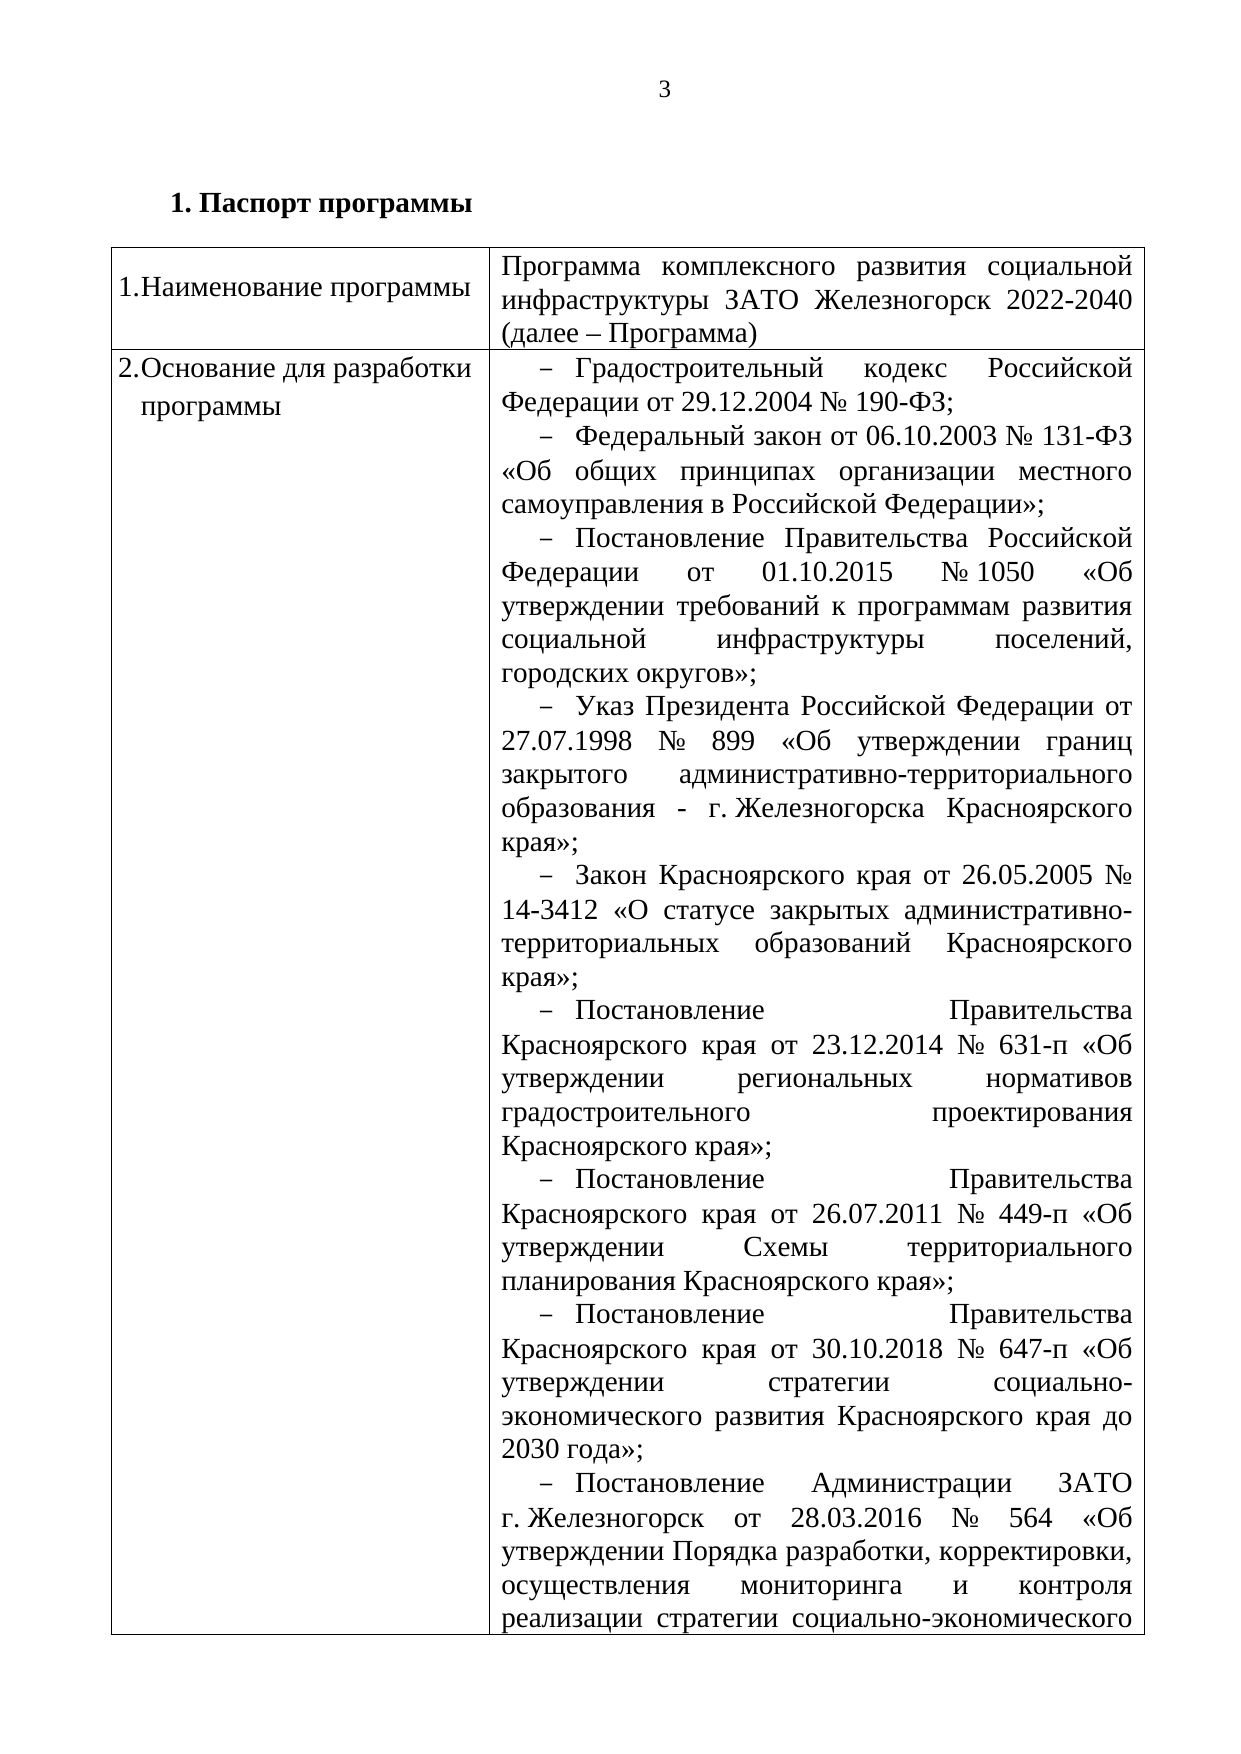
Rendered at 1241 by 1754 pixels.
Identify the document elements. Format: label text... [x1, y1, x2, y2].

table_header Наименование программы [112, 248, 489, 349]
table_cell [112, 350, 489, 1634]
subtitle 1. Паспорт программы [133, 185, 1137, 218]
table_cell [490, 350, 1144, 1634]
table_header Программа комплексного развития социальной инфраструктуры ЗАТО Железногорск 2022-2040 (далее – Программа) [490, 248, 1144, 349]
